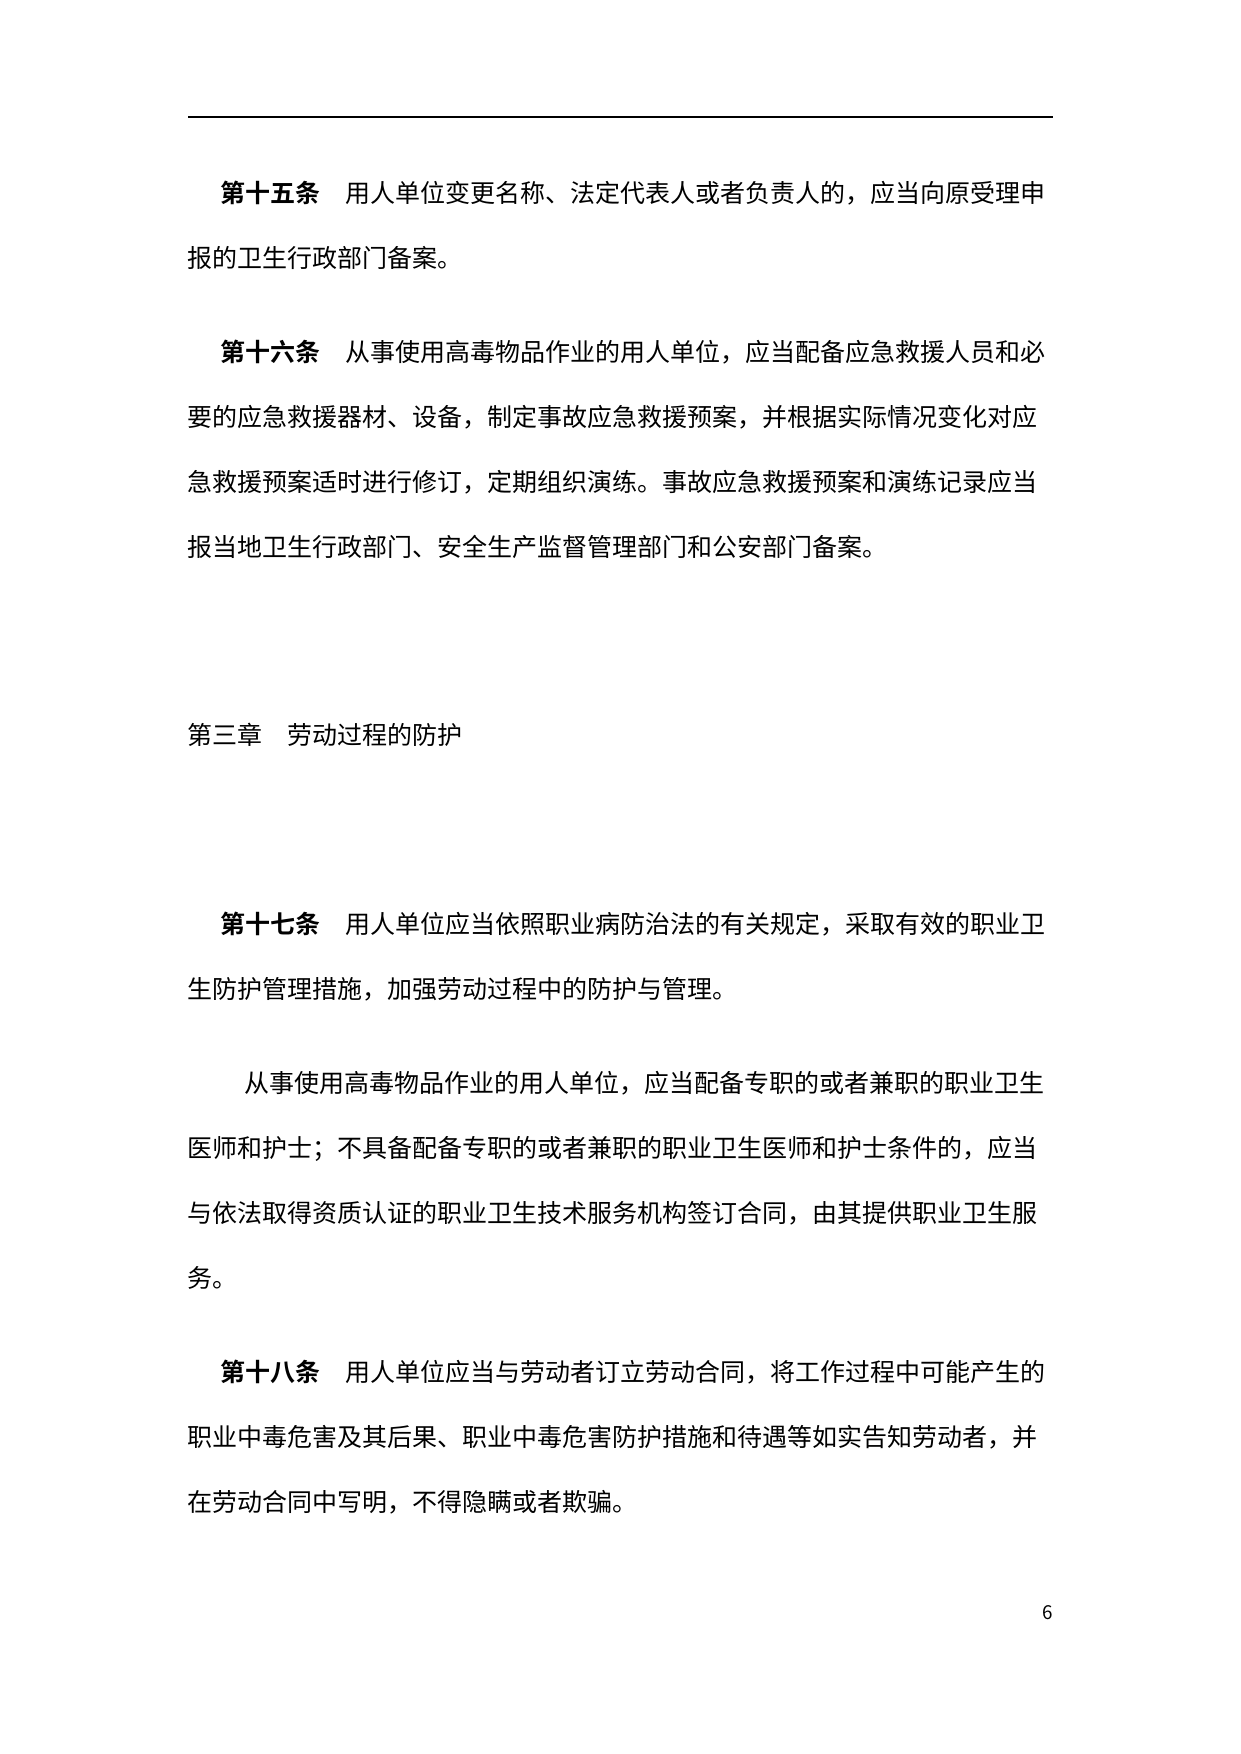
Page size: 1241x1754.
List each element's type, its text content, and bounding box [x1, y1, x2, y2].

text 第三章 劳动过程的防护 [187, 701, 1053, 766]
text 第十八条 用人单位应当与劳动者订立劳动合同，将工作过程中可能产生的职业中毒危害及其后果、职业中毒危害防护措施和待遇等如实告知劳动者，并在劳动合同中写明，不得隐瞒或者欺骗。 [187, 1338, 1053, 1533]
text 从事使用高毒物品作业的用人单位，应当配备专职的或者兼职的职业卫生医师和护士；不具备配备专职的或者兼职的职业卫生医师和护士条件的，应当与依法取得资质认证的职业卫生技术服务机构签订合同，由其提供职业卫生服务。 [187, 1049, 1053, 1309]
text 第十六条 从事使用高毒物品作业的用人单位，应当配备应急救援人员和必要的应急救援器材、设备，制定事故应急救援预案，并根据实际情况变化对应急救援预案适时进行修订，定期组织演练。事故应急救援预案和演练记录应当报当地卫生行政部门、安全生产监督管理部门和公安部门备案。 [187, 318, 1053, 578]
text 第十七条 用人单位应当依照职业病防治法的有关规定，采取有效的职业卫生防护管理措施，加强劳动过程中的防护与管理。 [187, 890, 1053, 1020]
text 第十五条 用人单位变更名称、法定代表人或者负责人的，应当向原受理申报的卫生行政部门备案。 [187, 159, 1053, 289]
